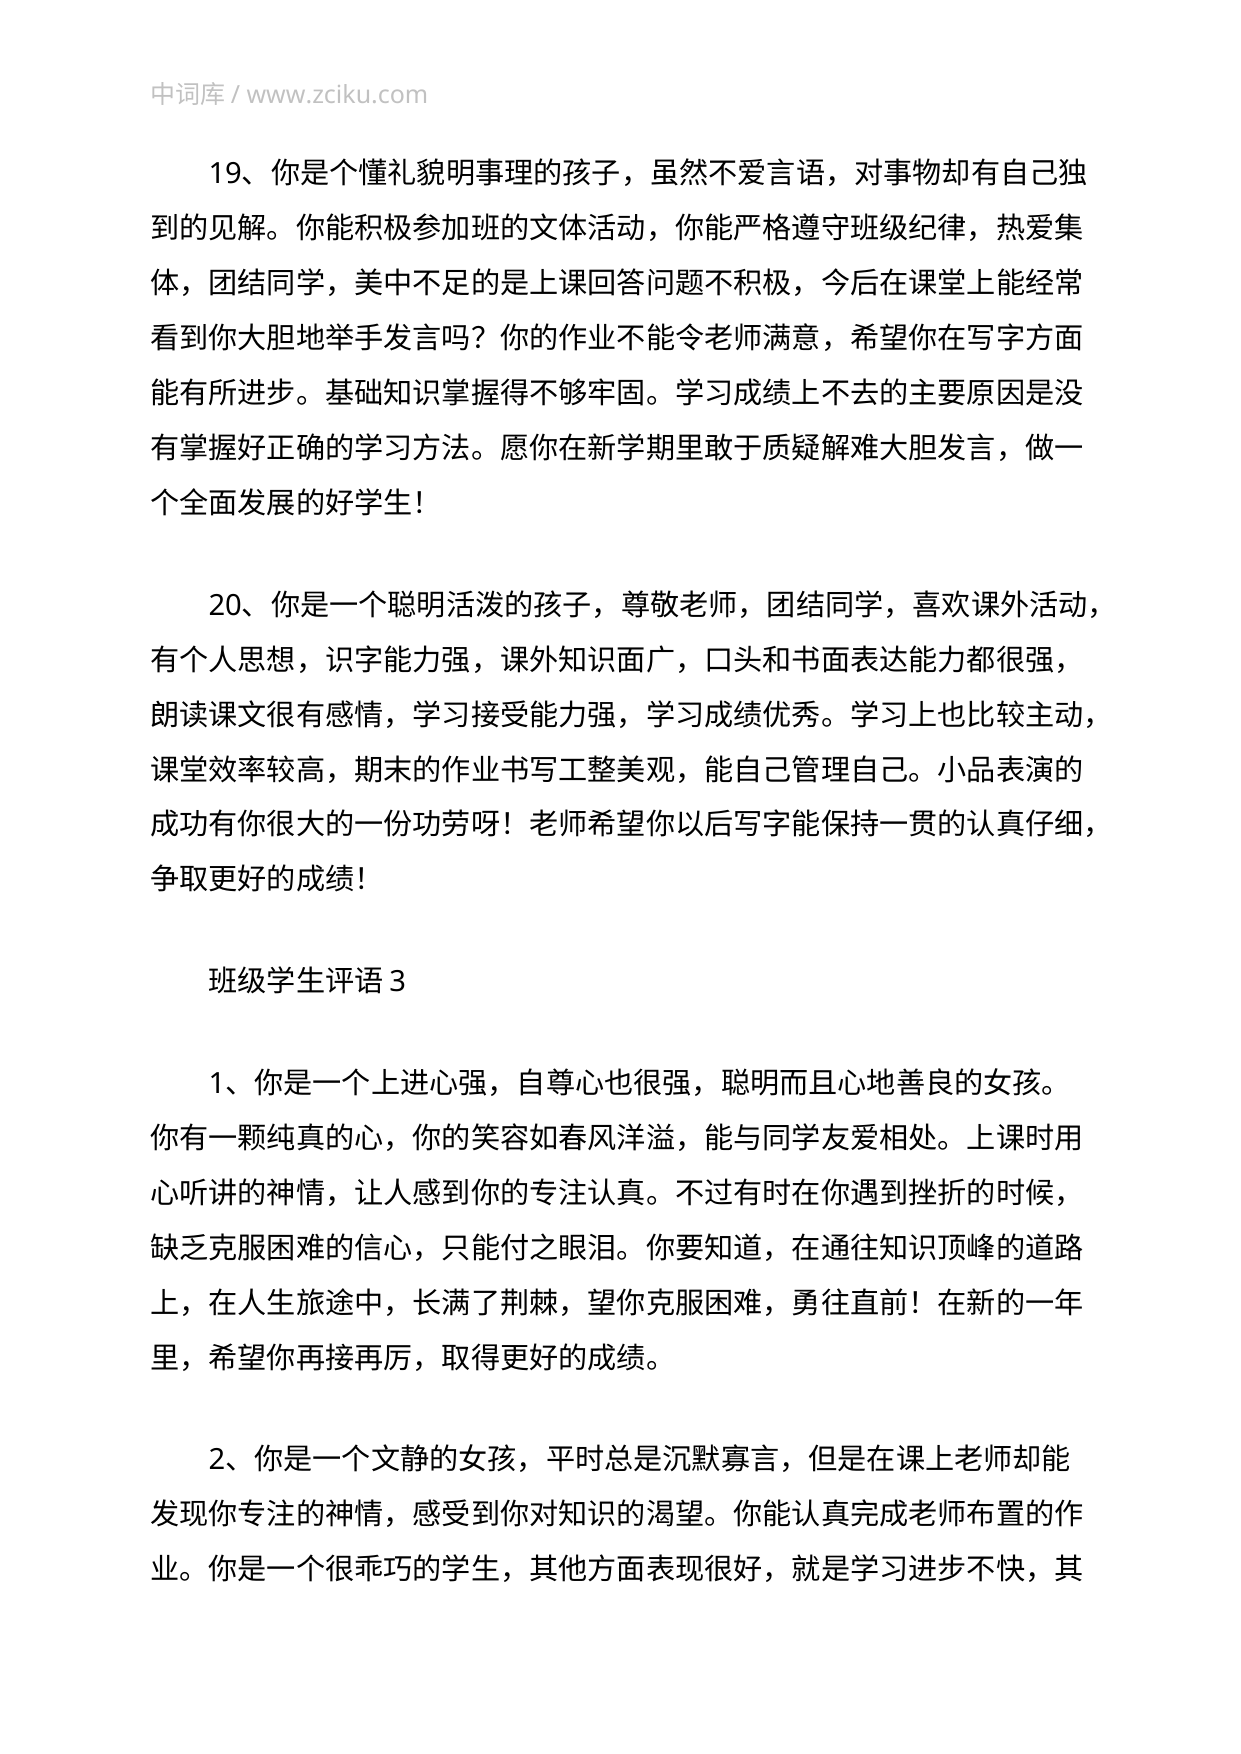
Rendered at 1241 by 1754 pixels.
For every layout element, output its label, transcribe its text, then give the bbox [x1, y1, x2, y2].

text 班级学生评语3 [150, 958, 1090, 1000]
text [150, 1436, 1090, 1588]
text 20、你是一个聪明活泼的孩子，尊敬老师，团结同学，喜欢课外活动，有个人思想，识字能力强，课外知识面广，口头和书面表达能力都很强，朗读课文很有感情，学习接受能力强，学习成绩优秀。学习上也比较主动，课堂效率较高，期末的作业书写工整美观，能自己管理自己。小品表演的成功有你很大的一份功劳呀！老师希望你以后写字能保持一贯的认真仔细，争取更好的成绩！ [150, 581, 1090, 898]
text 19、你是个懂礼貌明事理的孩子，虽然不爱言语，对事物却有自己独到的见解。你能积极参加班的文体活动，你能严格遵守班级纪律，热爱集体，团结同学，美中不足的是上课回答问题不积极，今后在课堂上能经常看到你大胆地举手发言吗？你的作业不能令老师满意，希望你在写字方面能有所进步。基础知识掌握得不够牢固。学习成绩上不去的主要原因是没有掌握好正确的学习方法。愿你在新学期里敢于质疑解难大胆发言，做一个全面发展的好学生！ [150, 150, 1090, 522]
text 1、你是一个上进心强，自尊心也很强，聪明而且心地善良的女孩。你有一颗纯真的心，你的笑容如春风洋溢，能与同学友爱相处。上课时用心听讲的神情，让人感到你的专注认真。不过有时在你遇到挫折的时候，缺乏克服困难的信心，只能付之眼泪。你要知道，在通往知识顶峰的道路上，在人生旅途中，长满了荆棘，望你克服困难，勇往直前！在新的一年里，希望你再接再厉，取得更好的成绩。 [150, 1059, 1090, 1376]
